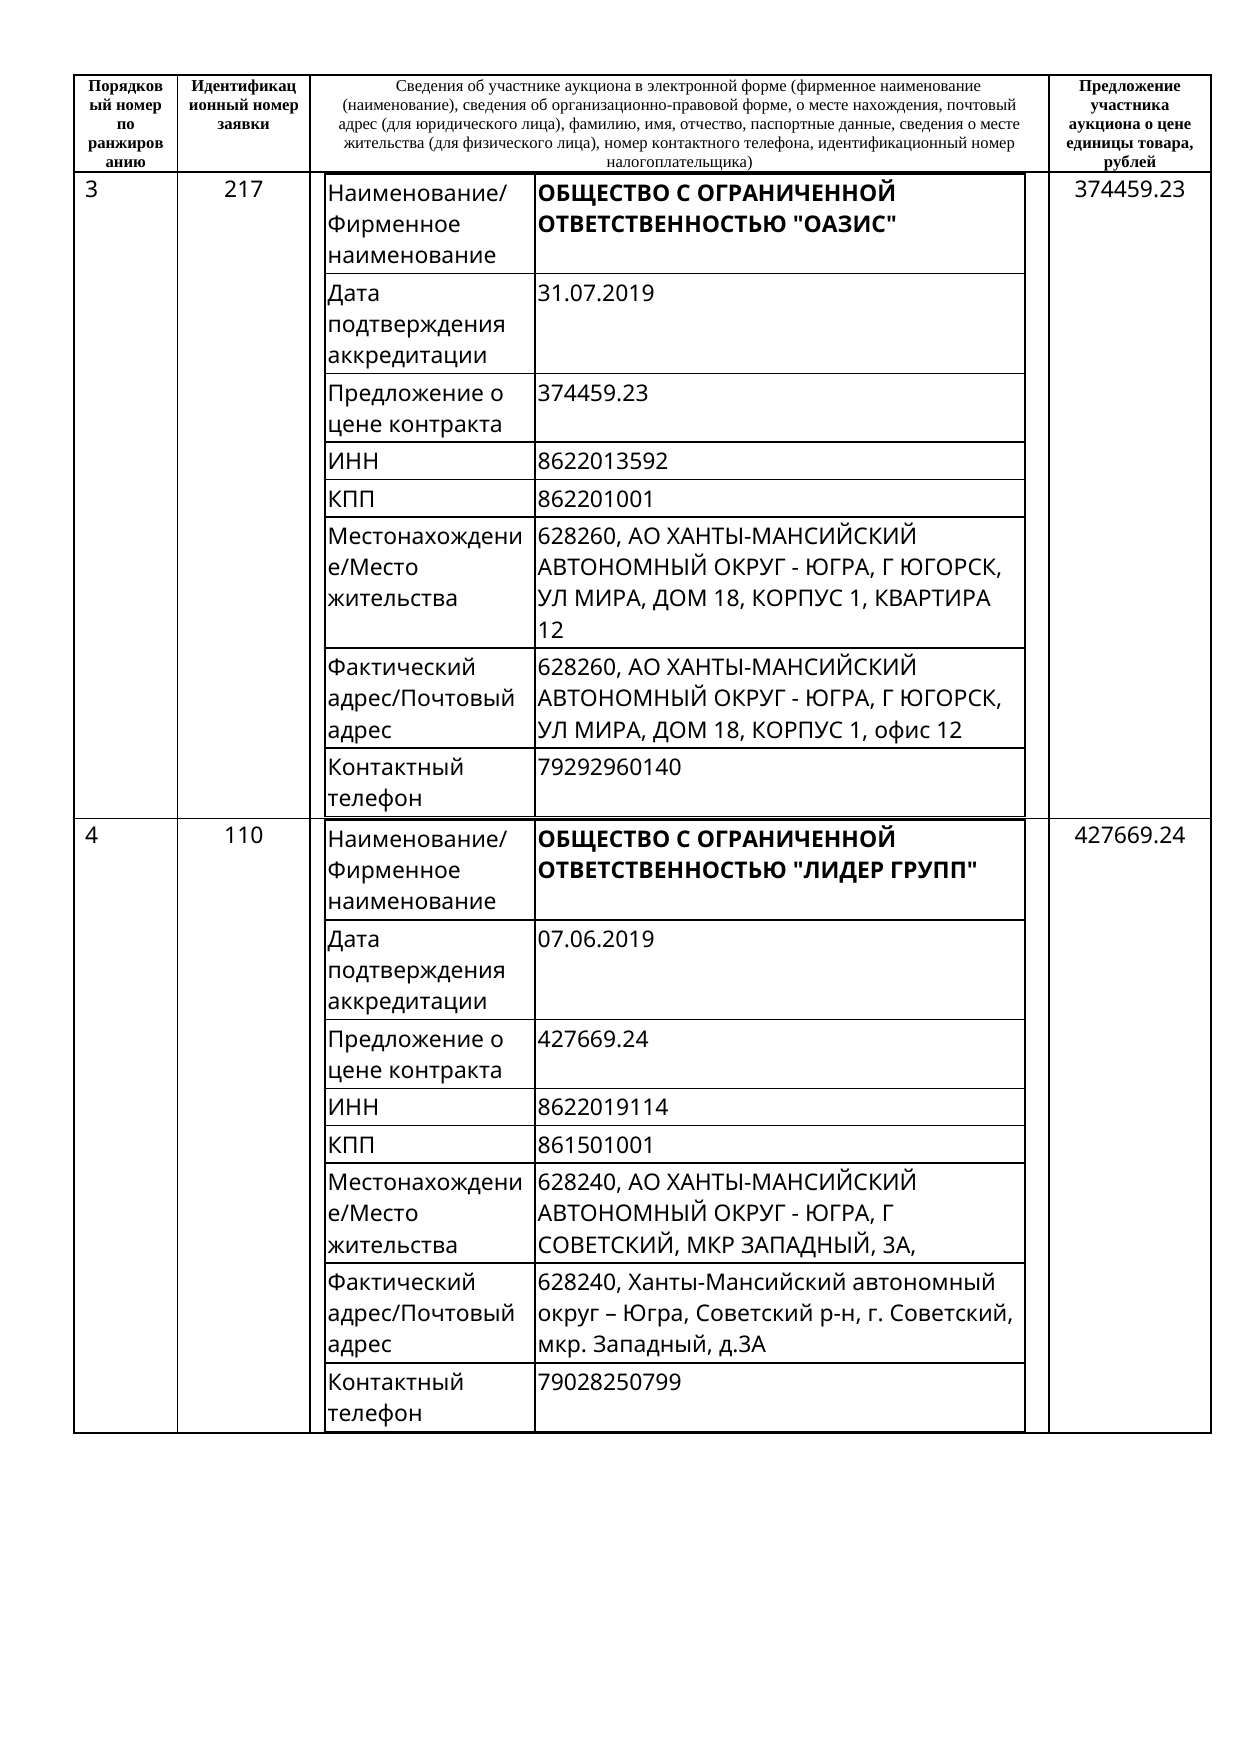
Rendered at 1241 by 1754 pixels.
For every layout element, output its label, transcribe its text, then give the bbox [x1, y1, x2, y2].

table_cell [326, 1364, 534, 1431]
table_cell [536, 443, 1024, 479]
table_cell 4 [75, 819, 177, 1432]
table_cell [536, 921, 1024, 1019]
table_cell [326, 1020, 534, 1088]
table_cell [536, 1089, 1024, 1125]
table_cell [536, 1164, 1024, 1262]
table_cell [311, 173, 324, 817]
table_cell [326, 1164, 534, 1262]
table_cell [326, 1126, 534, 1162]
table_cell [326, 1264, 534, 1362]
table_cell [326, 749, 534, 816]
table_cell [326, 518, 534, 647]
table_cell [536, 518, 1024, 647]
table_cell [536, 749, 1024, 816]
table_cell [536, 649, 1024, 747]
table_cell [536, 274, 1024, 373]
table_cell 374459.23 [1050, 173, 1210, 817]
table_cell 110 [178, 819, 309, 1432]
table_cell [326, 274, 534, 373]
table_cell [326, 921, 534, 1019]
table_cell [326, 649, 534, 747]
table_cell [326, 821, 534, 919]
table_cell [326, 480, 534, 516]
table_cell [536, 1364, 1024, 1431]
table_cell 427669.24 [1050, 819, 1210, 1432]
table_header Идентификационный номер заявки [178, 76, 309, 171]
table_cell [536, 821, 1024, 919]
table_cell [1026, 173, 1048, 817]
table_cell 217 [178, 173, 309, 817]
table_cell [536, 1126, 1024, 1162]
table_cell 3 [75, 173, 177, 817]
table_header Порядковый номер по ранжированию [75, 76, 177, 171]
table_header Предложение участника аукциона о цене единицы товара, рублей [1050, 76, 1210, 171]
table_cell [326, 175, 534, 273]
table_cell [536, 480, 1024, 516]
table_cell [536, 1264, 1024, 1362]
table_header Сведения об участнике аукциона в электронной форме (фирменное наименование (наименование), сведения об организационно-правовой форме, о месте нахождения, почтовый адрес (для юридического лица), фамилию, имя, отчество, паспортные данные, сведения о месте жительства (для физического лица), номер контактного телефона, идентификационный номер налогоплательщика) [311, 76, 1048, 171]
table_cell [326, 374, 534, 441]
table_cell [326, 443, 534, 479]
table_cell [536, 374, 1024, 441]
table_cell [326, 1089, 534, 1125]
table_cell [536, 175, 1024, 273]
table_cell [536, 1020, 1024, 1088]
table_cell [311, 819, 324, 1432]
table_cell [1026, 819, 1048, 1432]
